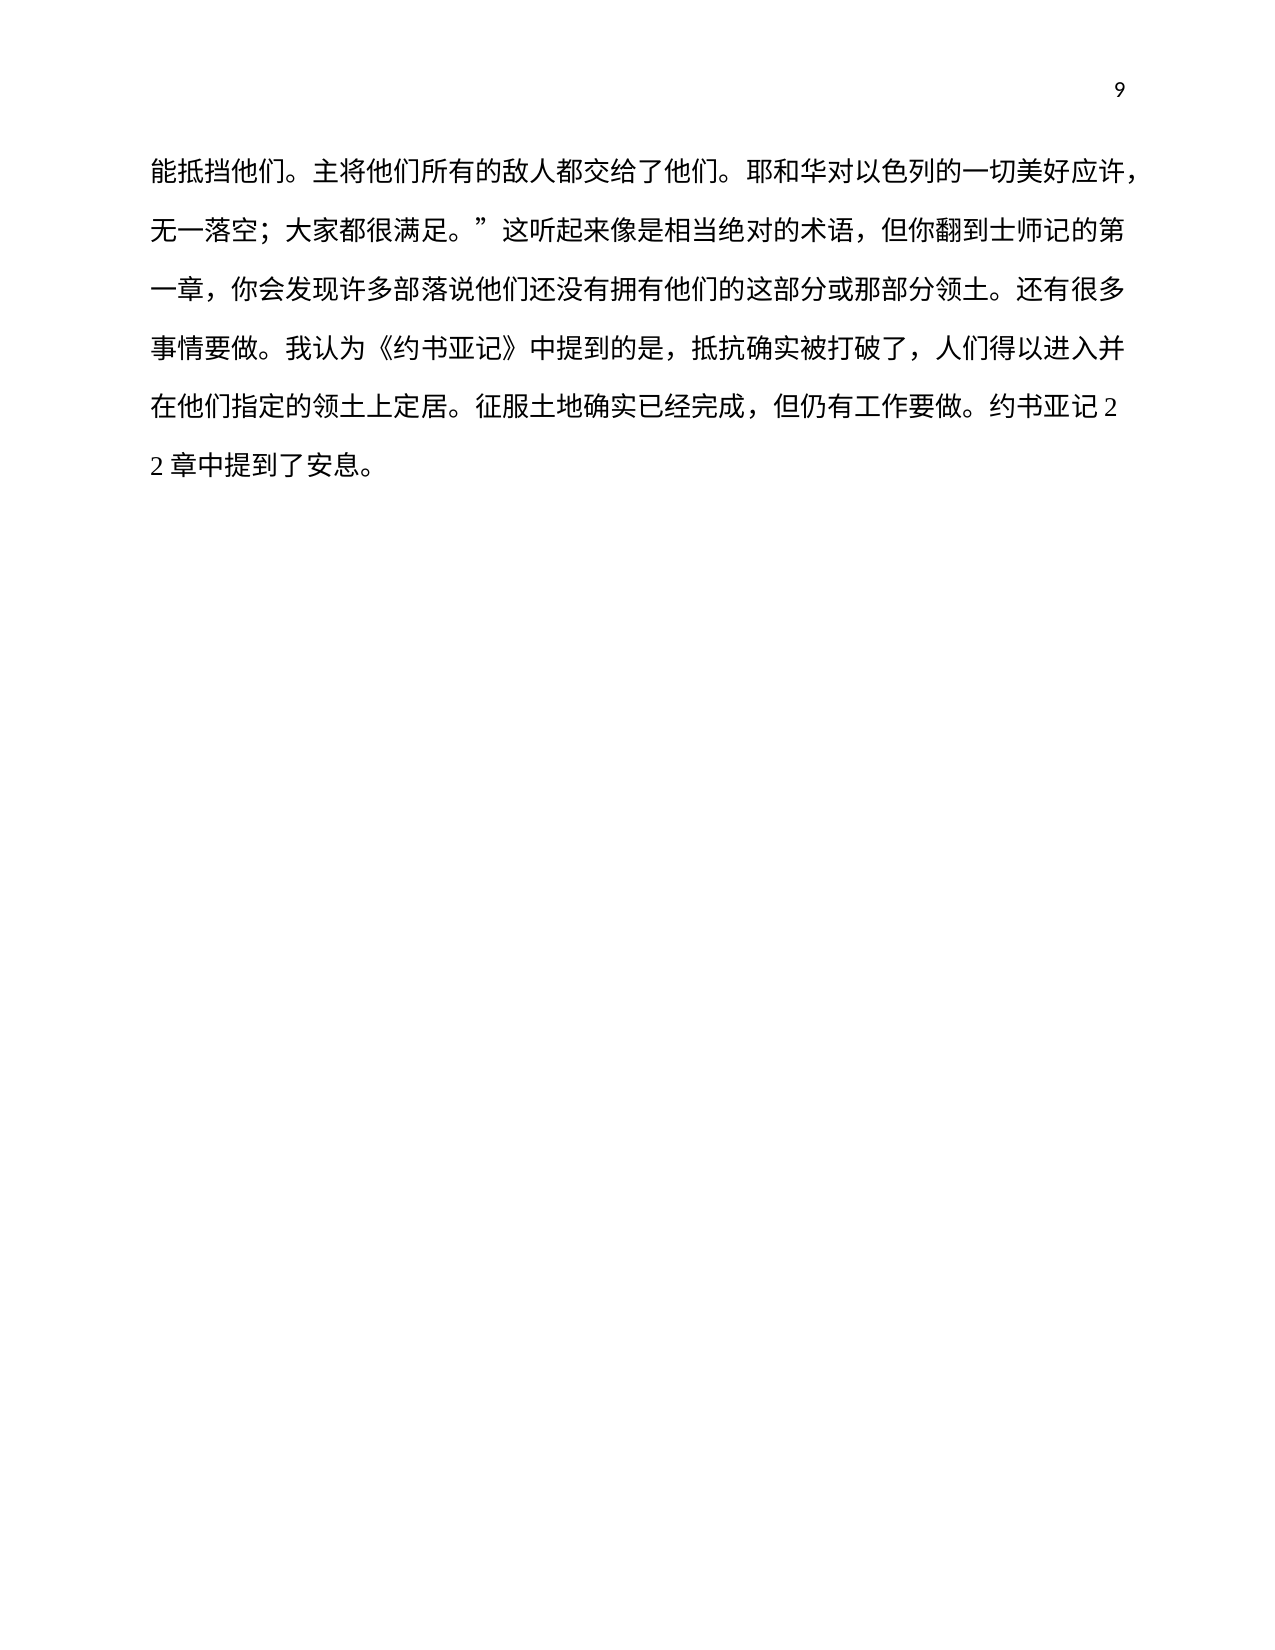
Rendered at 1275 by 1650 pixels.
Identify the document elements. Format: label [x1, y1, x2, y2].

text [150, 150, 1125, 526]
